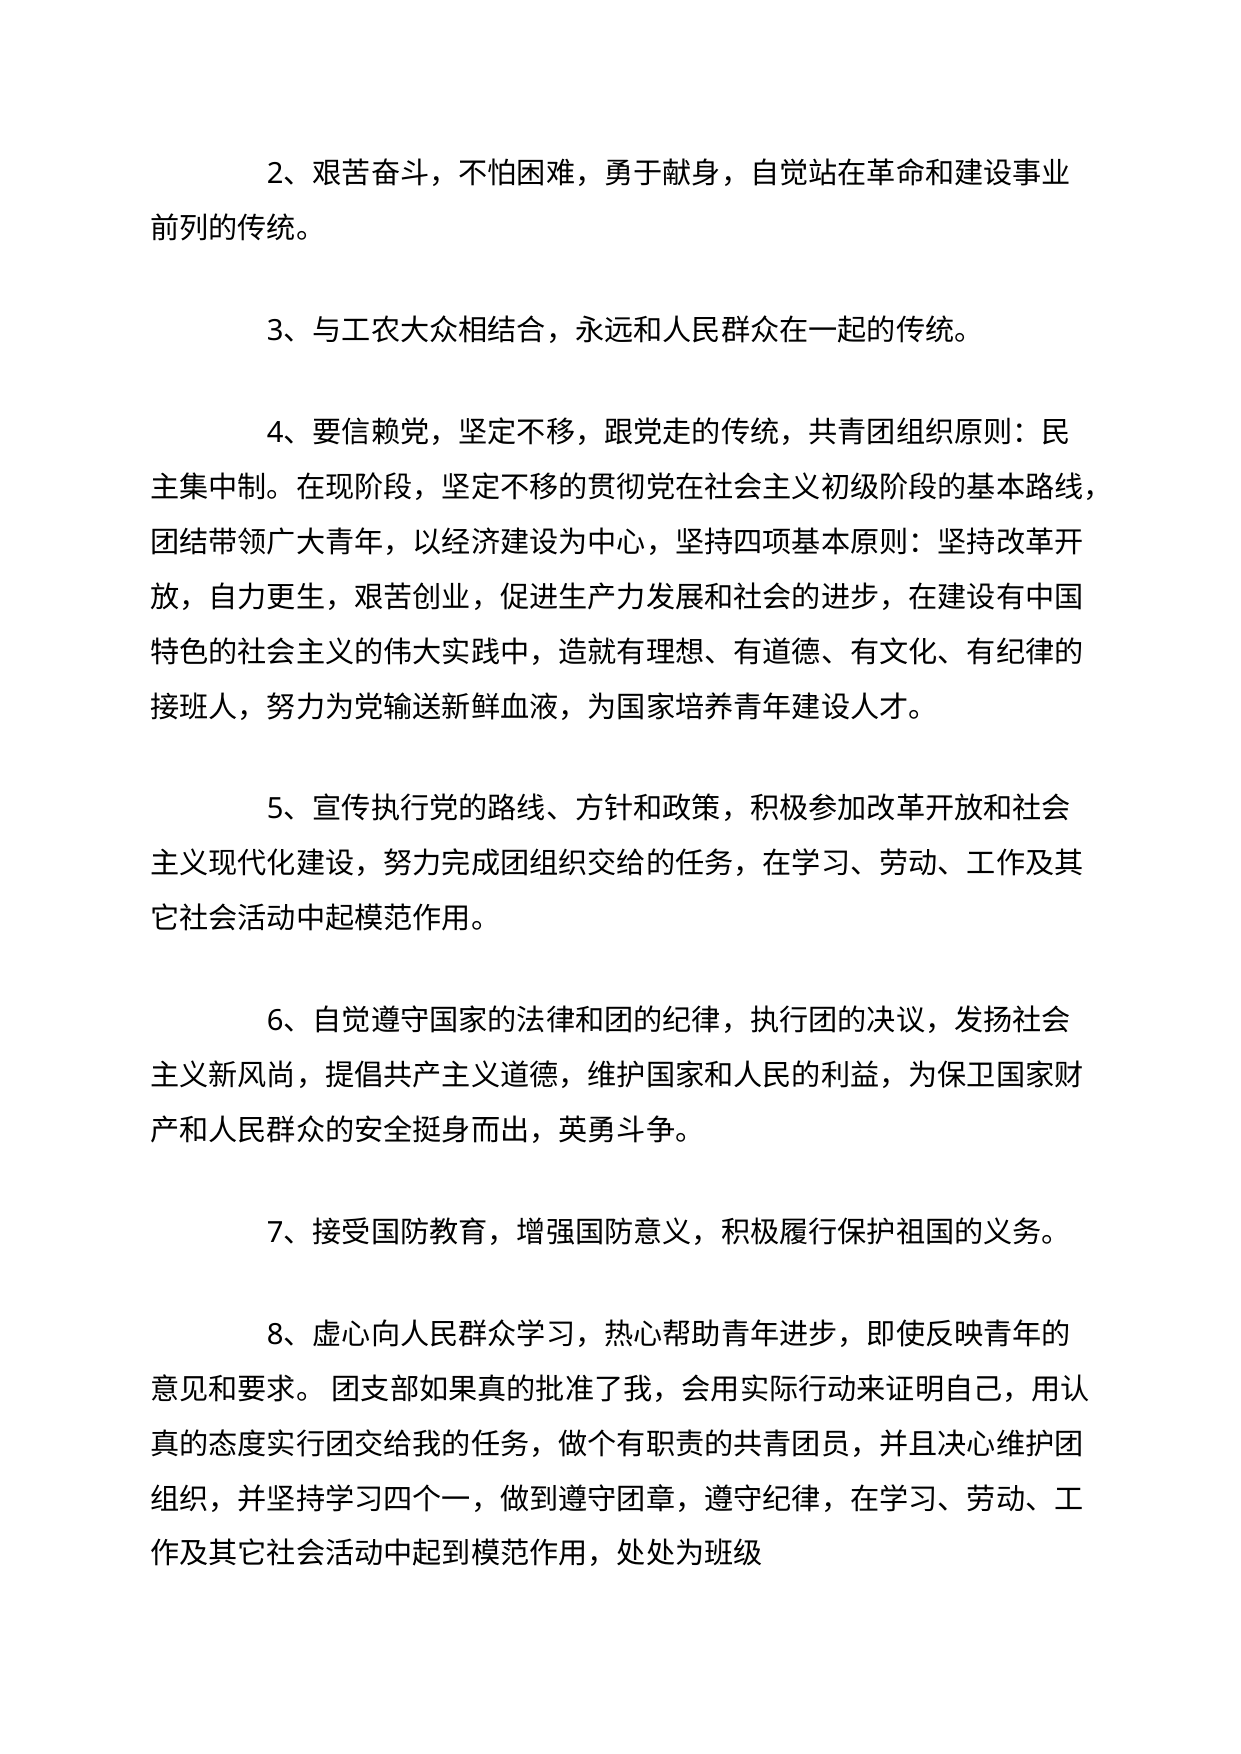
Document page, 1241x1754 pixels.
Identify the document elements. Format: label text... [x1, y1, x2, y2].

text 5、宣传执行党的路线、方针和政策，积极参加改革开放和社会主义现代化建设，努力完成团组织交给的任务，在学习、劳动、工作及其它社会活动中起模范作用。 [150, 785, 1090, 937]
text 6、自觉遵守国家的法律和团的纪律，执行团的决议，发扬社会主义新风尚，提倡共产主义道德，维护国家和人民的利益，为保卫国家财产和人民群众的安全挺身而出，英勇斗争。 [150, 997, 1090, 1149]
text 8、虚心向人民群众学习，热心帮助青年进步，即使反映青年的意见和要求。 团支部如果真的批准了我，会用实际行动来证明自己，用认真的态度实行团交给我的任务，做个有职责的共青团员，并且决心维护团组织，并坚持学习四个一，做到遵守团章，遵守纪律，在学习、劳动、工作及其它社会活动中起到模范作用，处处为班级 [150, 1310, 1090, 1572]
text 2、艰苦奋斗，不怕困难，勇于献身，自觉站在革命和建设事业前列的传统。 [150, 150, 1090, 247]
text 4、要信赖党，坚定不移，跟党走的传统，共青团组织原则：民主集中制。在现阶段，坚定不移的贯彻党在社会主义初级阶段的基本路线，团结带领广大青年，以经济建设为中心，坚持四项基本原则：坚持改革开放，自力更生，艰苦创业，促进生产力发展和社会的进步，在建设有中国特色的社会主义的伟大实践中，造就有理想、有道德、有文化、有纪律的接班人，努力为党输送新鲜血液，为国家培养青年建设人才。 [150, 409, 1090, 726]
text 3、与工农大众相结合，永远和人民群众在一起的传统。 [150, 307, 1090, 349]
text 7、接受国防教育，增强国防意义，积极履行保护祖国的义务。 [150, 1208, 1090, 1251]
